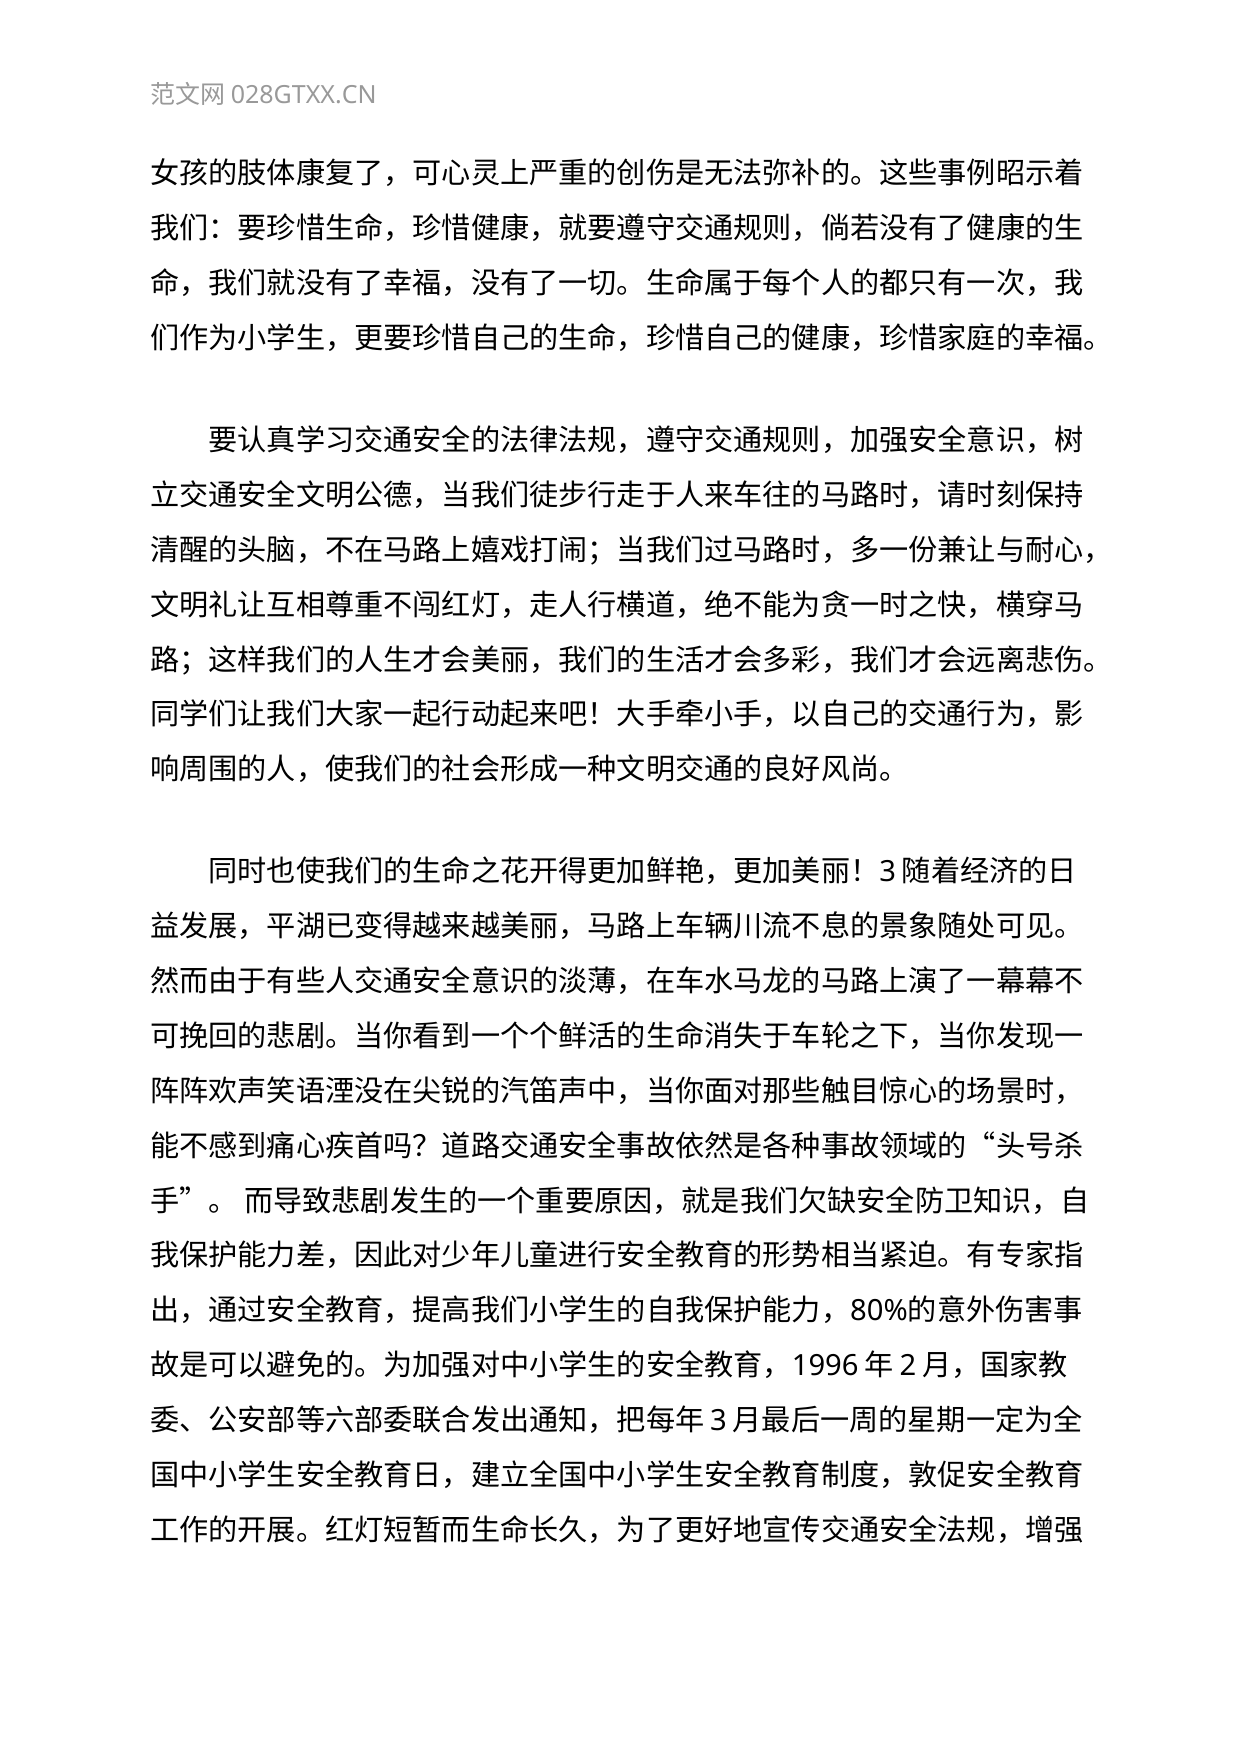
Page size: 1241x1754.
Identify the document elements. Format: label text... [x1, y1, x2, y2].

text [150, 848, 1090, 1549]
text 要认真学习交通安全的法律法规，遵守交通规则，加强安全意识，树立交通安全文明公德，当我们徒步行走于人来车往的马路时，请时刻保持清醒的头脑，不在马路上嬉戏打闹；当我们过马路时，多一份兼让与耐心，文明礼让互相尊重不闯红灯，走人行横道，绝不能为贪一时之快，横穿马路；这样我们的人生才会美丽，我们的生活才会多彩，我们才会远离悲伤。同学们让我们大家一起行动起来吧！大手牵小手，以自己的交通行为，影响周围的人，使我们的社会形成一种文明交通的良好风尚。 [150, 416, 1090, 788]
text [150, 150, 1090, 357]
